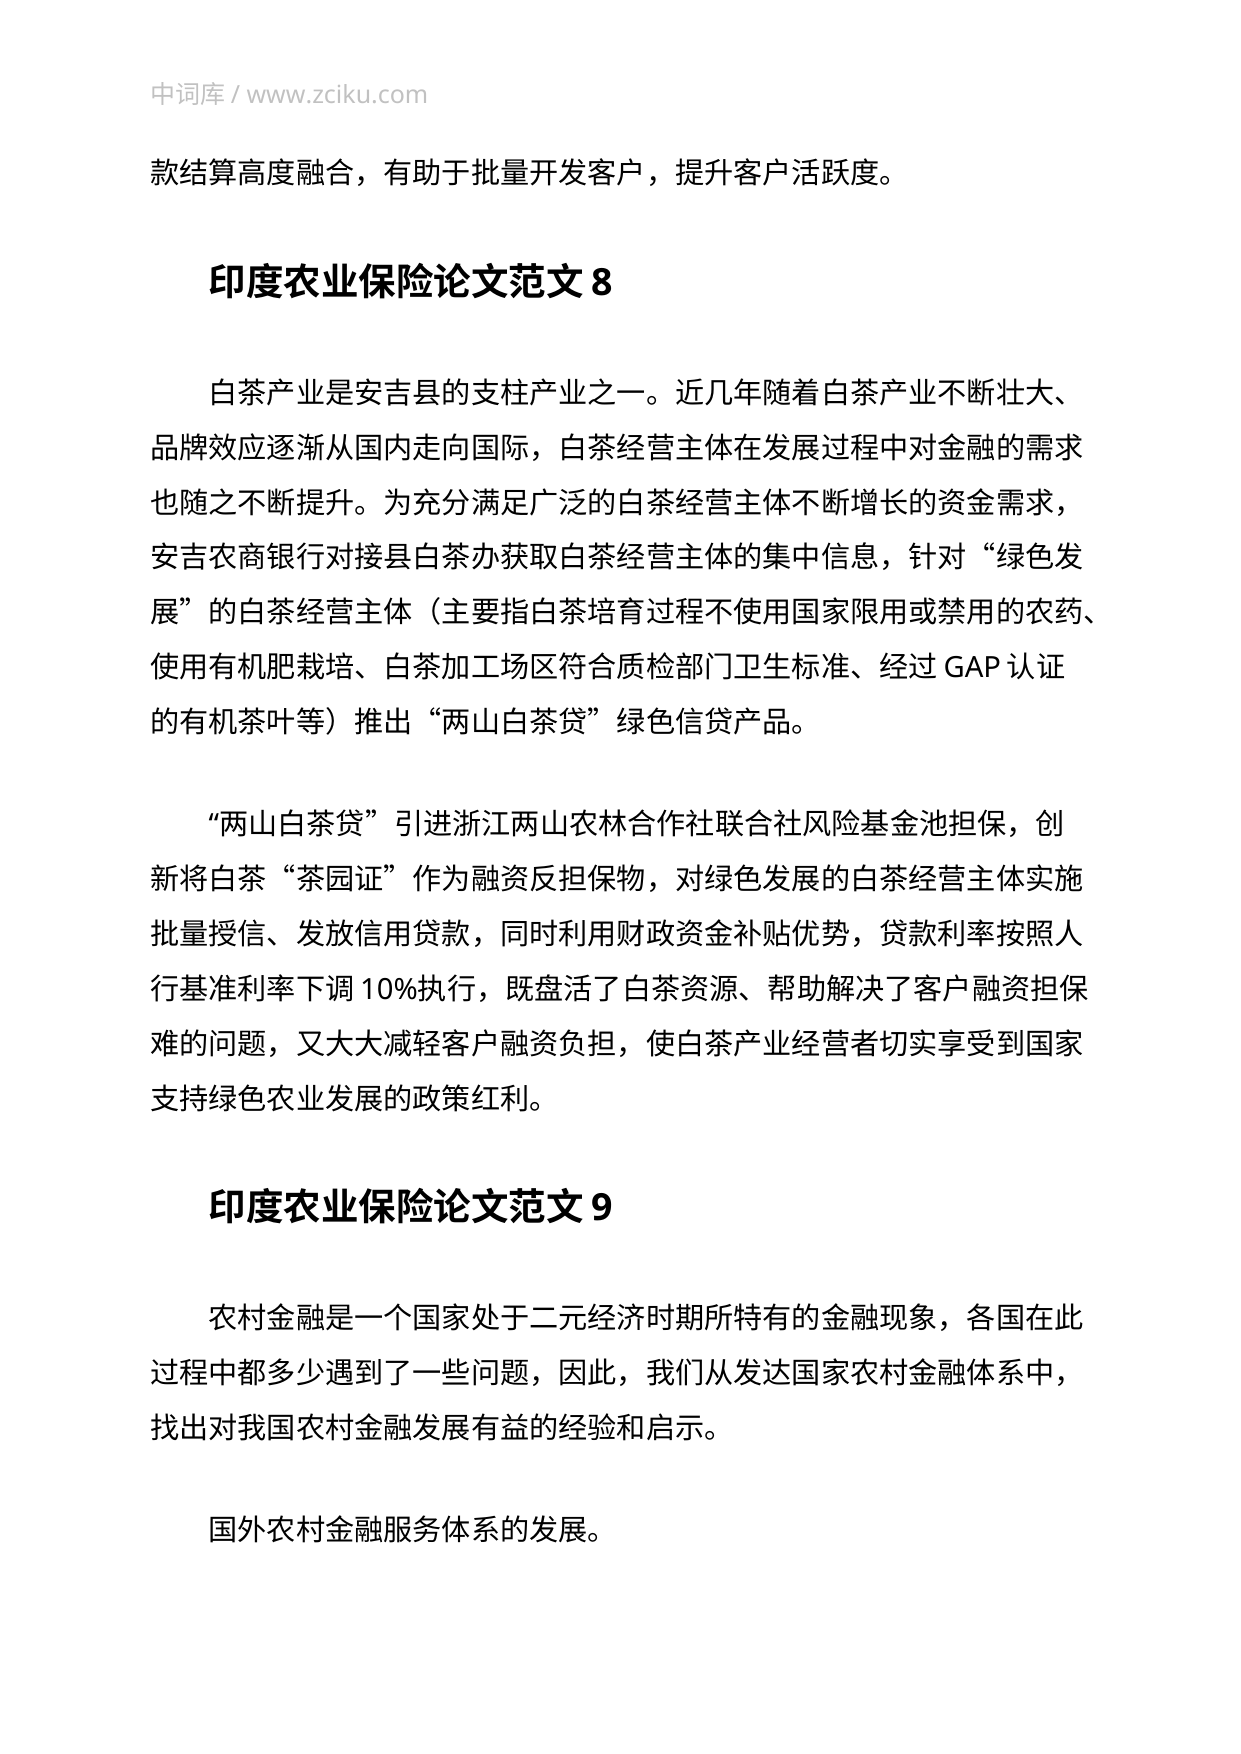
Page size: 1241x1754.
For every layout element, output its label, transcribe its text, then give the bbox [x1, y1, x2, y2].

text “两山白茶贷”引进浙江两山农林合作社联合社风险基金池担保，创新将白茶“茶园证”作为融资反担保物，对绿色发展的白茶经营主体实施批量授信、发放信用贷款，同时利用财政资金补贴优势，贷款利率按照人行基准利率下调10%执行，既盘活了白茶资源、帮助解决了客户融资担保难的问题，又大大减轻客户融资负担，使白茶产业经营者切实享受到国家支持绿色农业发展的政策红利。 [150, 801, 1090, 1118]
text 白茶产业是安吉县的支柱产业之一。近几年随着白茶产业不断壮大、品牌效应逐渐从国内走向国际，白茶经营主体在发展过程中对金融的需求也随之不断提升。为充分满足广泛的白茶经营主体不断增长的资金需求，安吉农商银行对接县白茶办获取白茶经营主体的集中信息，针对“绿色发展”的白茶经营主体（主要指白茶培育过程不使用国家限用或禁用的农药、使用有机肥栽培、白茶加工场区符合质检部门卫生标准、经过GAP认证的有机茶叶等）推出“两山白茶贷”绿色信贷产品。 [150, 369, 1090, 741]
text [150, 150, 1090, 192]
text 印度农业保险论文范文9 [150, 1177, 1090, 1232]
text 印度农业保险论文范文8 [150, 252, 1090, 306]
text 农村金融是一个国家处于二元经济时期所特有的金融现象，各国在此过程中都多少遇到了一些问题，因此，我们从发达国家农村金融体系中，找出对我国农村金融发展有益的经验和启示。 [150, 1295, 1090, 1447]
text 国外农村金融服务体系的发展。 [150, 1506, 1090, 1548]
